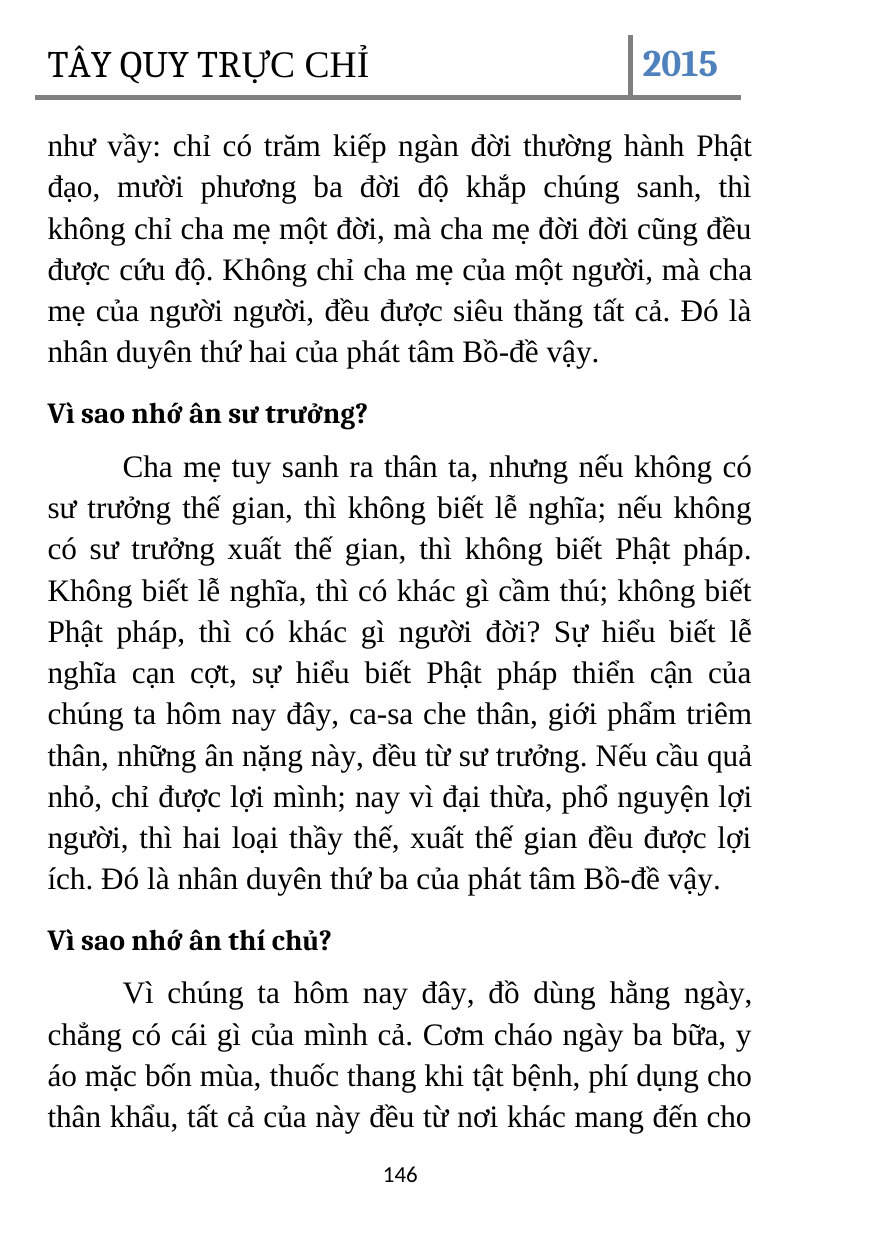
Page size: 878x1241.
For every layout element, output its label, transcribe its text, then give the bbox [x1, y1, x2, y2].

text Cha mẹ tuy sanh ra thân ta, nhưng nếu không có sư trưởng thế gian, thì không biết lễ nghĩa; nếu không có sư trưởng xuất thế gian, thì không biết Phật pháp. Không biết lễ nghĩa, thì có khác gì cầm thú; không biết Phật pháp, thì có khác gì người đời? Sự hiểu biết lễ nghĩa cạn cợt, sự hiểu biết Phật pháp thiển cận của chúng ta hôm nay đây, ca-sa che thân, giới phẩm triêm thân, những ân nặng này, đều từ sư trưởng. Nếu cầu quả nhỏ, chỉ được lợi mình; nay vì đại thừa, phổ nguyện lợi người, thì hai loại thầy thế, xuất thế gian đều được lợi ích. Đó là nhân duyên thứ ba của phát tâm Bồ-đề vậy. [47, 448, 753, 896]
subtitle Vì sao nhớ ân thí chủ? [47, 923, 753, 957]
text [47, 127, 753, 370]
subtitle Vì sao nhớ ân sư trưởng? [47, 396, 753, 430]
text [47, 975, 753, 1134]
